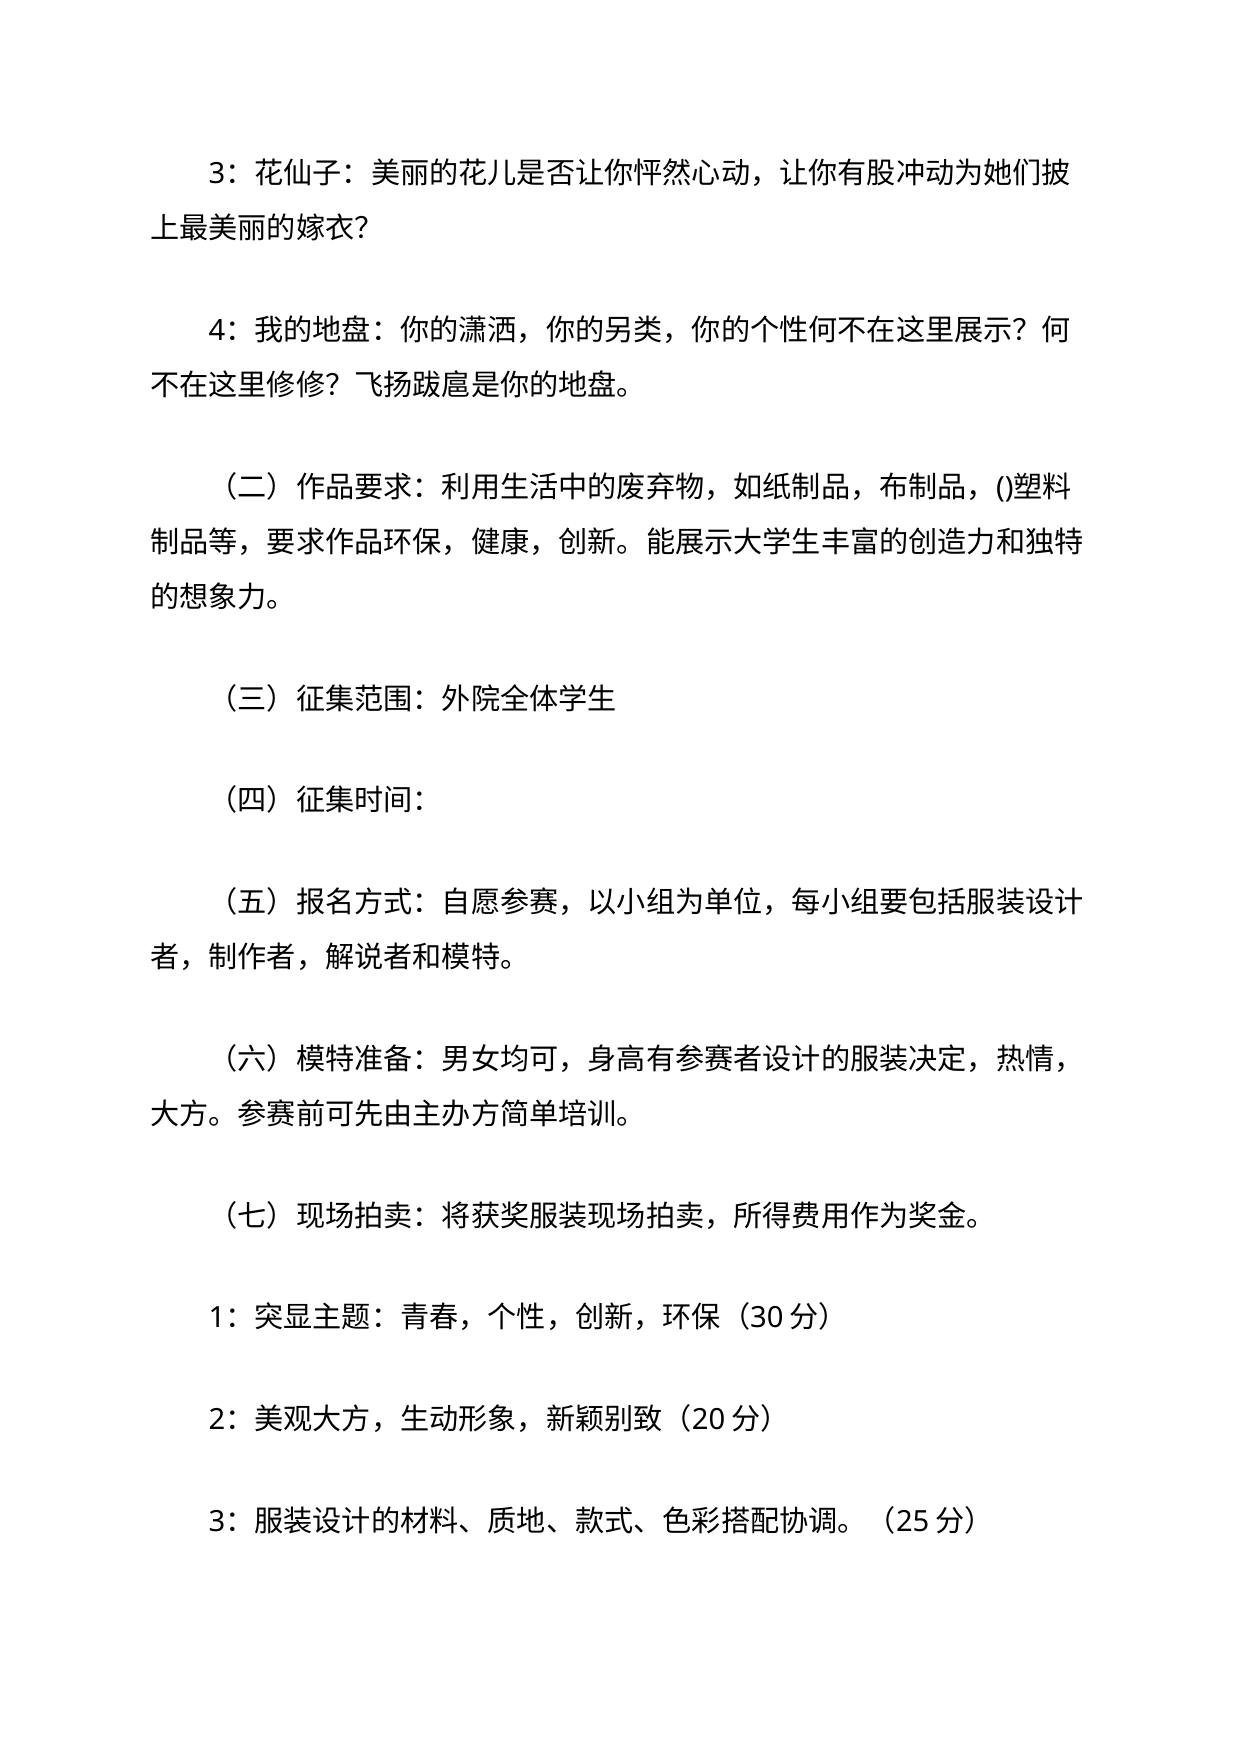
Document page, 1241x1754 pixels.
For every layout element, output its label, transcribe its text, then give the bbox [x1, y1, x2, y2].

text （三）征集范围：外院全体学生 [150, 675, 1090, 717]
text 3：服装设计的材料、质地、款式、色彩搭配协调。（25分） [150, 1498, 1090, 1540]
text 1：突显主题：青春，个性，创新，环保（30分） [150, 1294, 1090, 1336]
text （四）征集时间： [150, 777, 1090, 819]
text （五）报名方式：自愿参赛，以小组为单位，每小组要包括服装设计者，制作者，解说者和模特。 [150, 879, 1090, 976]
text 2：美观大方，生动形象，新颖别致（20分） [150, 1396, 1090, 1438]
text （二）作品要求：利用生活中的废弃物，如纸制品，布制品，()塑料制品等，要求作品环保，健康，创新。能展示大学生丰富的创造力和独特的想象力。 [150, 463, 1090, 616]
text （七）现场拍卖：将获奖服装现场拍卖，所得费用作为奖金。 [150, 1192, 1090, 1234]
text （六）模特准备：男女均可，身高有参赛者设计的服装决定，热情，大方。参赛前可先由主办方简单培训。 [150, 1035, 1090, 1133]
text 3：花仙子：美丽的花儿是否让你怦然心动，让你有股冲动为她们披上最美丽的嫁衣？ [150, 150, 1090, 247]
text 4：我的地盘：你的潇洒，你的另类，你的个性何不在这里展示？何不在这里修修？飞扬跋扈是你的地盘。 [150, 307, 1090, 404]
